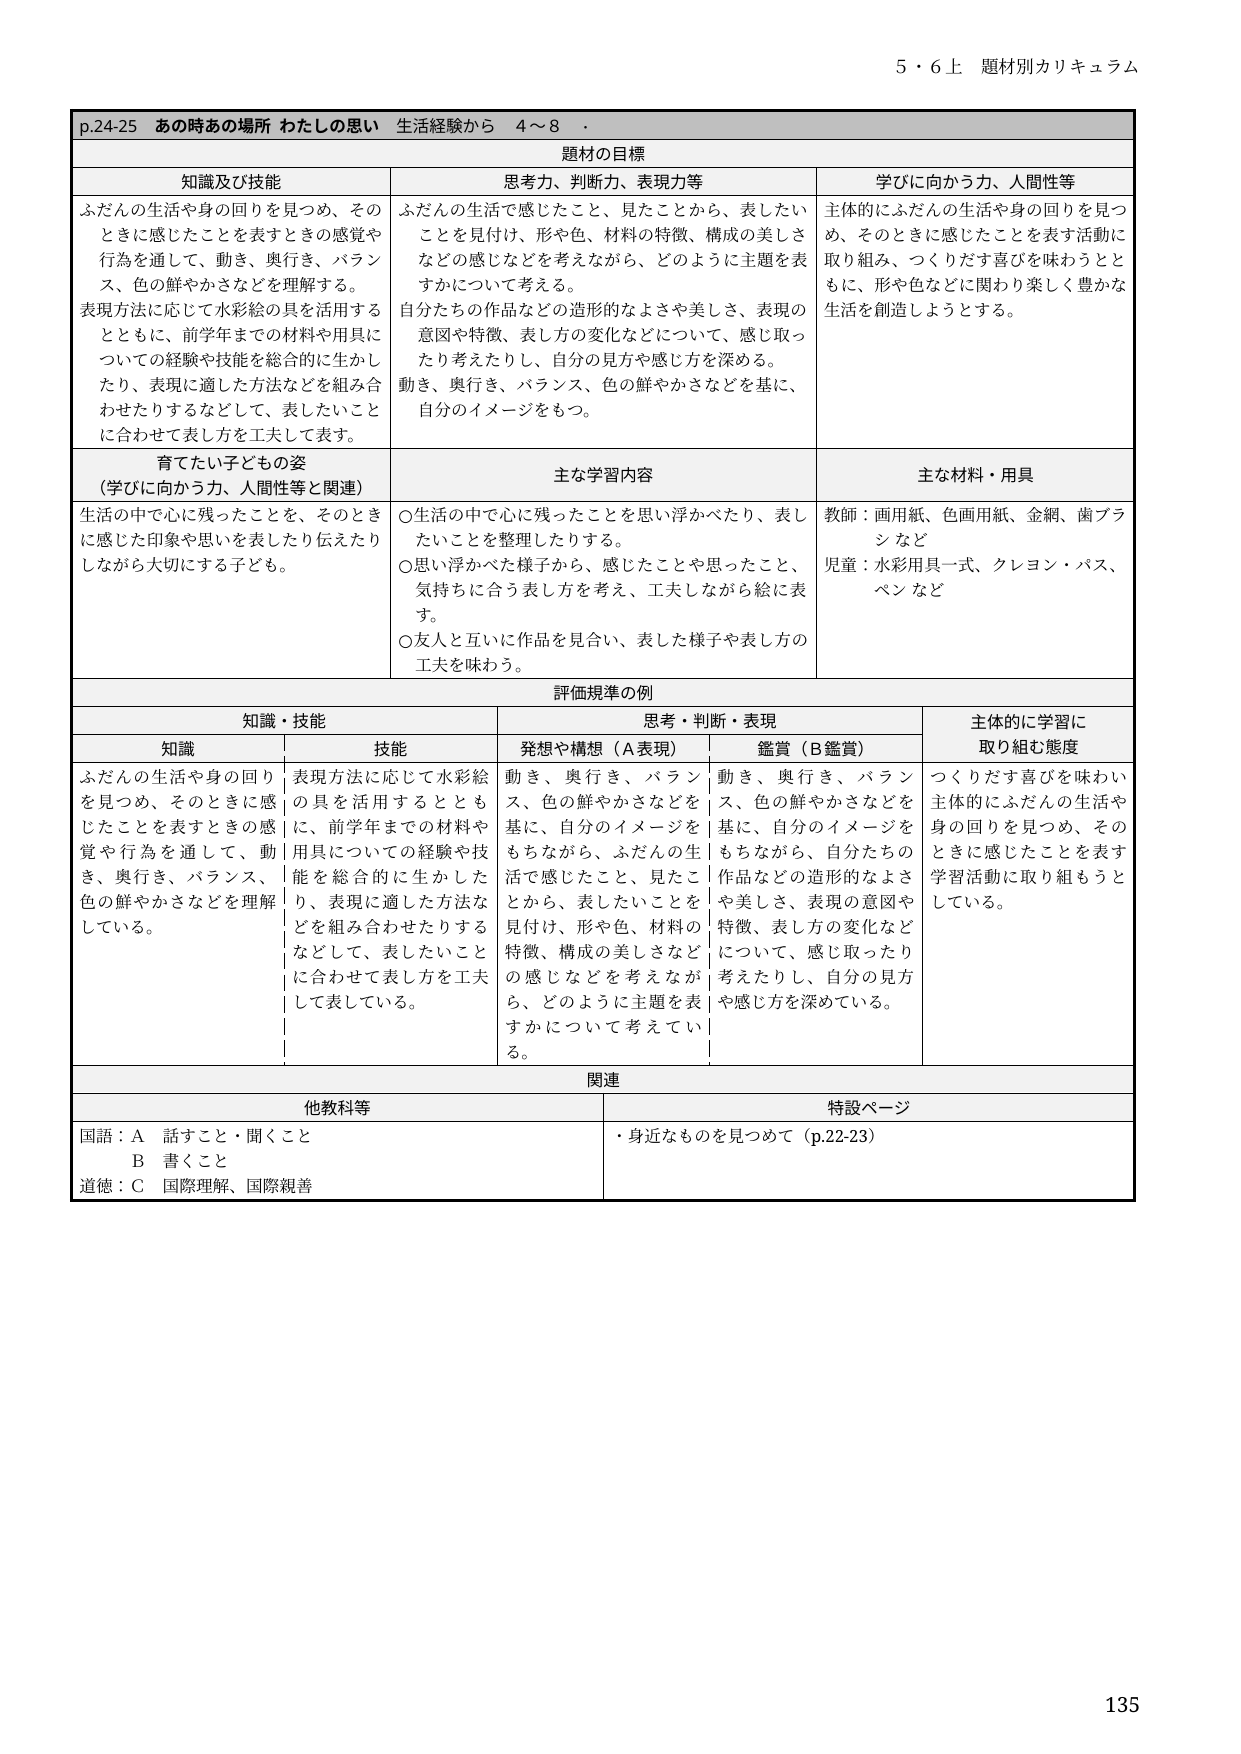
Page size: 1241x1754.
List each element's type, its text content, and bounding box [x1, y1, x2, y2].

table_cell 国語：Ａ 話すこと・聞くこと Ｂ 書くこと 道徳：Ｃ 国際理解、国際親善 [73, 1122, 603, 1199]
table_cell 関連 [73, 1066, 1133, 1092]
table_cell 技能 [284, 735, 497, 762]
table_cell 知識 [73, 735, 284, 762]
table_cell 学びに向かう力、人間性等 [817, 168, 1133, 195]
table_cell 表現方法に応じて水彩絵の具を活用するとともに、前学年までの材料や用具についての経験や技能を総合的に生かしたり、表現に適した方法などを組み合わせたりするなどして、表したいことに合わせて表し方を工夫して表している。 [284, 763, 497, 1064]
table_cell ふだんの生活や身の回りを見つめ、そのときに感じたことを表すときの感覚や行為を通して、動き、奥行き、バランス、色の鮮やかさなどを理解している。 [73, 763, 284, 1064]
table_cell ふだんの生活で感じたこと、見たことから、表したいことを見付け、形や色、材料の特徴、構成の美しさなどの感じなどを考えながら、どのように主題を表すかについて考える。 自分たちの作品などの造形的なよさや美しさ、表現の意図や特徴、表し方の変化などについて、感じ取ったり考えたりし、自分の見方や感じ方を深める。 動き、奥行き、バランス、色の鮮やかさなどを基に、自分のイメージをもつ。 [391, 196, 816, 448]
table_cell 発想や構想（Ａ表現） [498, 735, 709, 762]
table_cell 知識・技能 [73, 707, 497, 734]
table_cell 知識及び技能 [73, 168, 390, 195]
table_cell 生活の中で心に残ったことを、そのときに感じた印象や思いを表したり伝えたりしながら大切にする子ども。 [73, 502, 390, 678]
table_cell 思考・判断・表現 [498, 707, 922, 734]
table_cell 動き、奥行き、バランス、色の鮮やかさなどを基に、自分のイメージをもちながら、ふだんの生活で感じたこと、見たことから、表したいことを見付け、形や色、材料の特徴、構成の美しさなどの感じなどを考えながら、どのように主題を表すかについて考えている。 [498, 763, 709, 1064]
table_cell 評価規準の例 [73, 679, 1133, 706]
table_cell 育てたい子どもの姿 （学びに向かう力、人間性等と関連） [73, 449, 390, 501]
table_cell つくりだす喜びを味わい主体的にふだんの生活や身の回りを見つめ、そのときに感じたことを表す学習活動に取り組もうとしている。 [923, 763, 1133, 1064]
table_cell ふだんの生活や身の回りを見つめ、そのときに感じたことを表すときの感覚や行為を通して、動き、奥行き、バランス、色の鮮やかさなどを理解する。 表現方法に応じて水彩絵の具を活用するとともに、前学年までの材料や用具についての経験や技能を総合的に生かしたり、表現に適した方法などを組み合わせたりするなどして、表したいことに合わせて表し方を工夫して表す。 [73, 196, 390, 448]
table_cell 鑑賞（Ｂ鑑賞） [709, 735, 922, 762]
table_cell 主体的にふだんの生活や身の回りを見つめ、そのときに感じたことを表す活動に取り組み、つくりだす喜びを味わうとともに、形や色などに関わり楽しく豊かな生活を創造しようとする。 [817, 196, 1133, 448]
table_cell 他教科等 [73, 1094, 603, 1121]
table_header p.24-25 あの時あの場所 わたしの思い 生活経験から ４～８ ・ [73, 112, 1133, 139]
table_cell 主な学習内容 [391, 449, 816, 501]
table_cell ・身近なものを見つめて（p.22-23） [604, 1122, 1133, 1199]
table_cell ○生活の中で心に残ったことを思い浮かべたり、表したいことを整理したりする。 ○思い浮かべた様子から、感じたことや思ったこと、気持ちに合う表し方を考え、工夫しながら絵に表す。 ○友人と互いに作品を見合い、表した様子や表し方の工夫を味わう。 [391, 502, 816, 678]
table_cell 主な材料・用具 [817, 449, 1133, 501]
table_cell 特設ページ [604, 1094, 1133, 1121]
table_cell 主体的に学習に 取り組む態度 [923, 707, 1133, 762]
table_cell 題材の目標 [73, 140, 1133, 167]
table_cell 教師：画用紙、色画用紙、金網、歯ブラシ など 児童：水彩用具一式、クレヨン・パス、ペン など [817, 502, 1133, 678]
table_cell 思考力、判断力、表現力等 [391, 168, 816, 195]
table_cell 動き、奥行き、バランス、色の鮮やかさなどを基に、自分のイメージをもちながら、自分たちの作品などの造形的なよさや美しさ、表現の意図や特徴、表し方の変化などについて、感じ取ったり考えたりし、自分の見方や感じ方を深めている。 [709, 763, 922, 1064]
